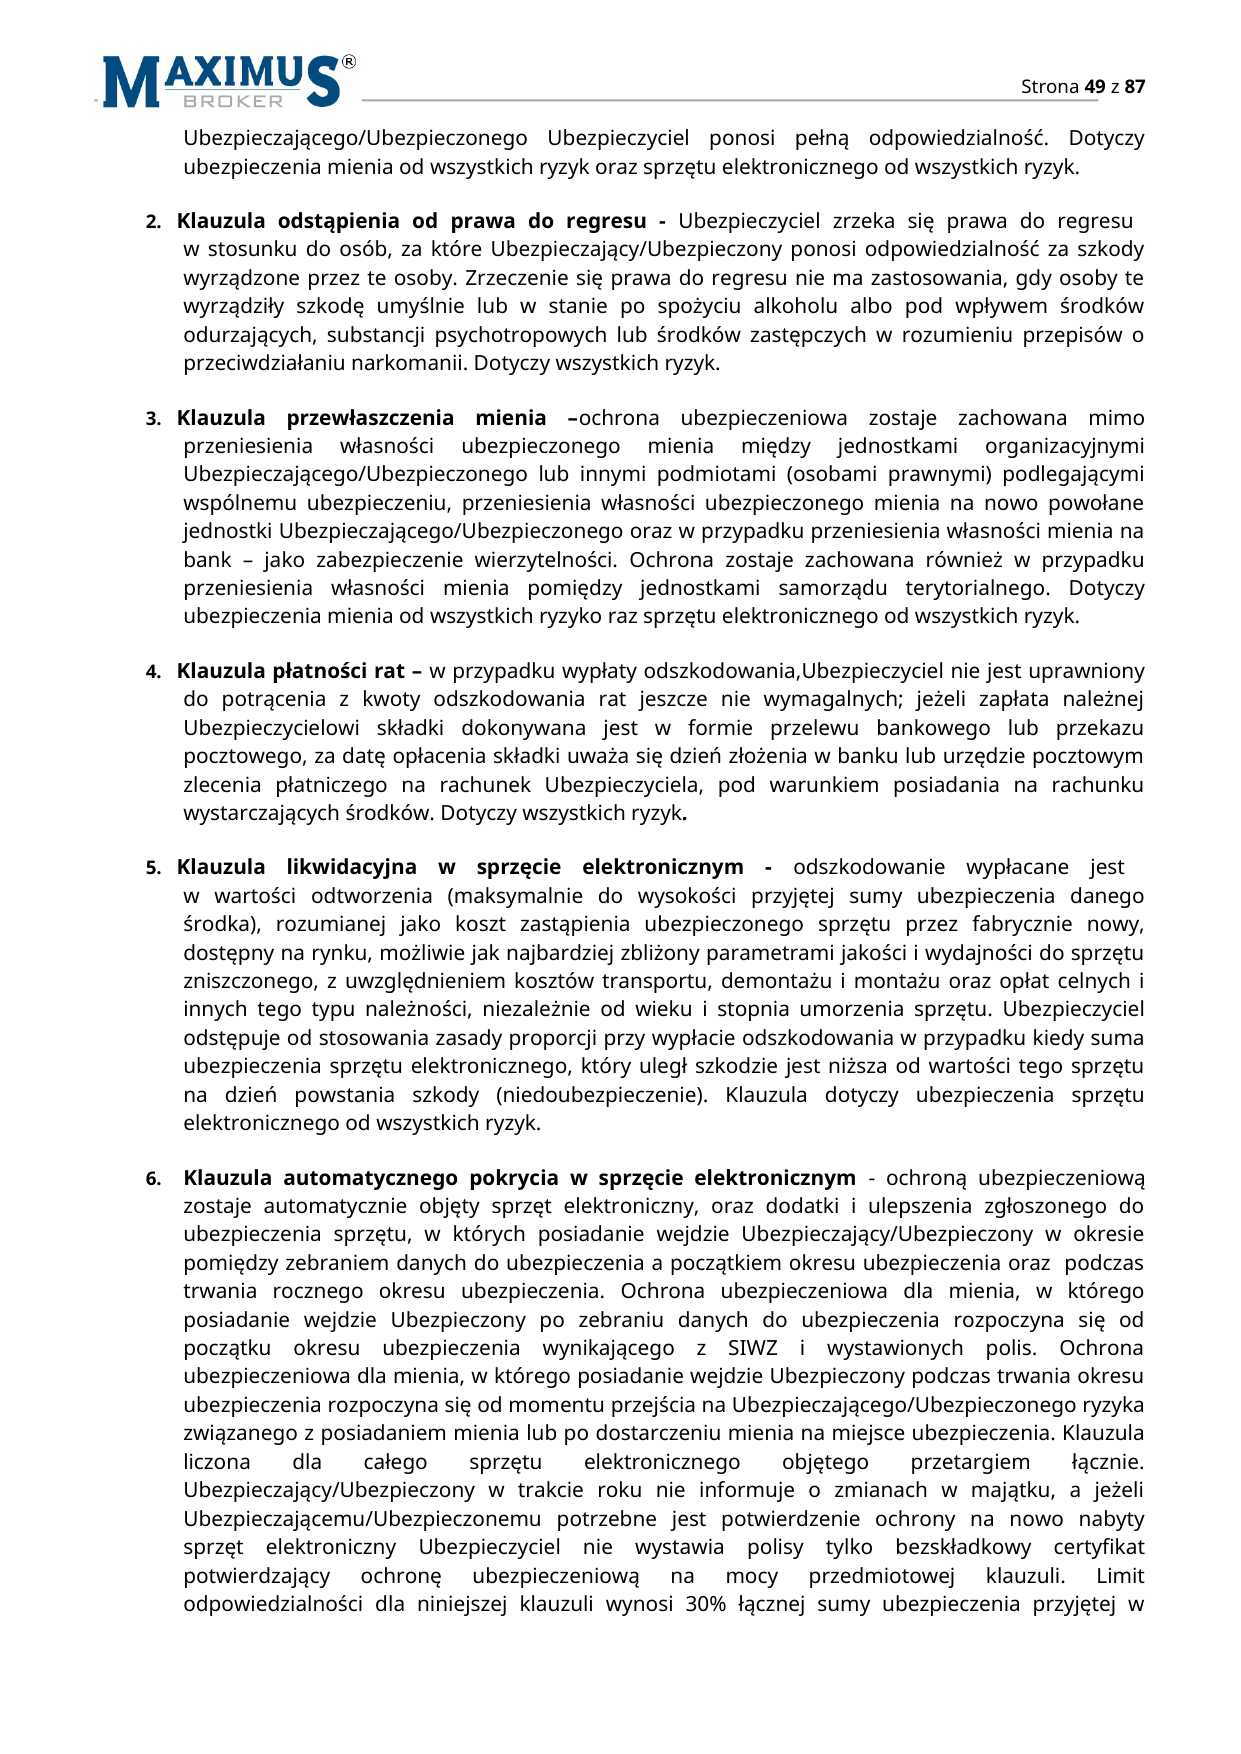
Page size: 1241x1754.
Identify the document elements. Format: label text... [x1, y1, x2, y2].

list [146, 1163, 1146, 1618]
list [146, 123, 1146, 180]
picture [97, 50, 362, 112]
list Klauzula przewłaszczenia mienia –ochrona ubezpieczeniowa zostaje zachowana mimo przeniesienia własności ubezpieczonego mienia między jednostkami organizacyjnymi Ubezpieczającego/Ubezpieczonego lub innymi podmiotami (osobami prawnymi) podlegającymi wspólnemu ubezpieczeniu, przeniesienia własności ubezpieczonego mienia na nowo powołane jednostki Ubezpieczającego/Ubezpieczonego oraz w przypadku przeniesienia własności mienia na bank – jako zabezpieczenie wierzytelności. Ochrona zostaje zachowana również w przypadku przeniesienia własności mienia pomiędzy jednostkami samorządu terytorialnego. Dotyczy ubezpieczenia mienia od wszystkich ryzyko raz sprzętu elektronicznego od wszystkich ryzyk. [146, 403, 1146, 630]
list Klauzula płatności rat – w przypadku wypłaty odszkodowania,Ubezpieczyciel nie jest uprawniony do potrącenia z kwoty odszkodowania rat jeszcze nie wymagalnych; jeżeli zapłata należnej Ubezpieczycielowi składki dokonywana jest w formie przelewu bankowego lub przekazu pocztowego, za datę opłacenia składki uważa się dzień złożenia w banku lub urzędzie pocztowym zlecenia płatniczego na rachunek Ubezpieczyciela, pod warunkiem posiadania na rachunku wystarczających środków. Dotyczy wszystkich ryzyk. [146, 656, 1146, 827]
list Klauzula likwidacyjna w sprzęcie elektronicznym - odszkodowanie wypłacane jest w wartości odtworzenia (maksymalnie do wysokości przyjętej sumy ubezpieczenia danego środka), rozumianej jako koszt zastąpienia ubezpieczonego sprzętu przez fabrycznie nowy, dostępny na rynku, możliwie jak najbardziej zbliżony parametrami jakości i wydajności do sprzętu zniszczonego, z uwzględnieniem kosztów transportu, demontażu i montażu oraz opłat celnych i innych tego typu należności, niezależnie od wieku i stopnia umorzenia sprzętu. Ubezpieczyciel odstępuje od stosowania zasady proporcji przy wypłacie odszkodowania w przypadku kiedy suma ubezpieczenia sprzętu elektronicznego, który uległ szkodzie jest niższa od wartości tego sprzętu na dzień powstania szkody (niedoubezpieczenie). Klauzula dotyczy ubezpieczenia sprzętu elektronicznego od wszystkich ryzyk. [146, 852, 1146, 1137]
list Klauzula odstąpienia od prawa do regresu - Ubezpieczyciel zrzeka się prawa do regresu w stosunku do osób, za które Ubezpieczający/Ubezpieczony ponosi odpowiedzialność za szkody wyrządzone przez te osoby. Zrzeczenie się prawa do regresu nie ma zastosowania, gdy osoby te wyrządziły szkodę umyślnie lub w stanie po spożyciu alkoholu albo pod wpływem środków odurzających, substancji psychotropowych lub środków zastępczych w rozumieniu przepisów o przeciwdziałaniu narkomanii. Dotyczy wszystkich ryzyk. [146, 206, 1146, 377]
